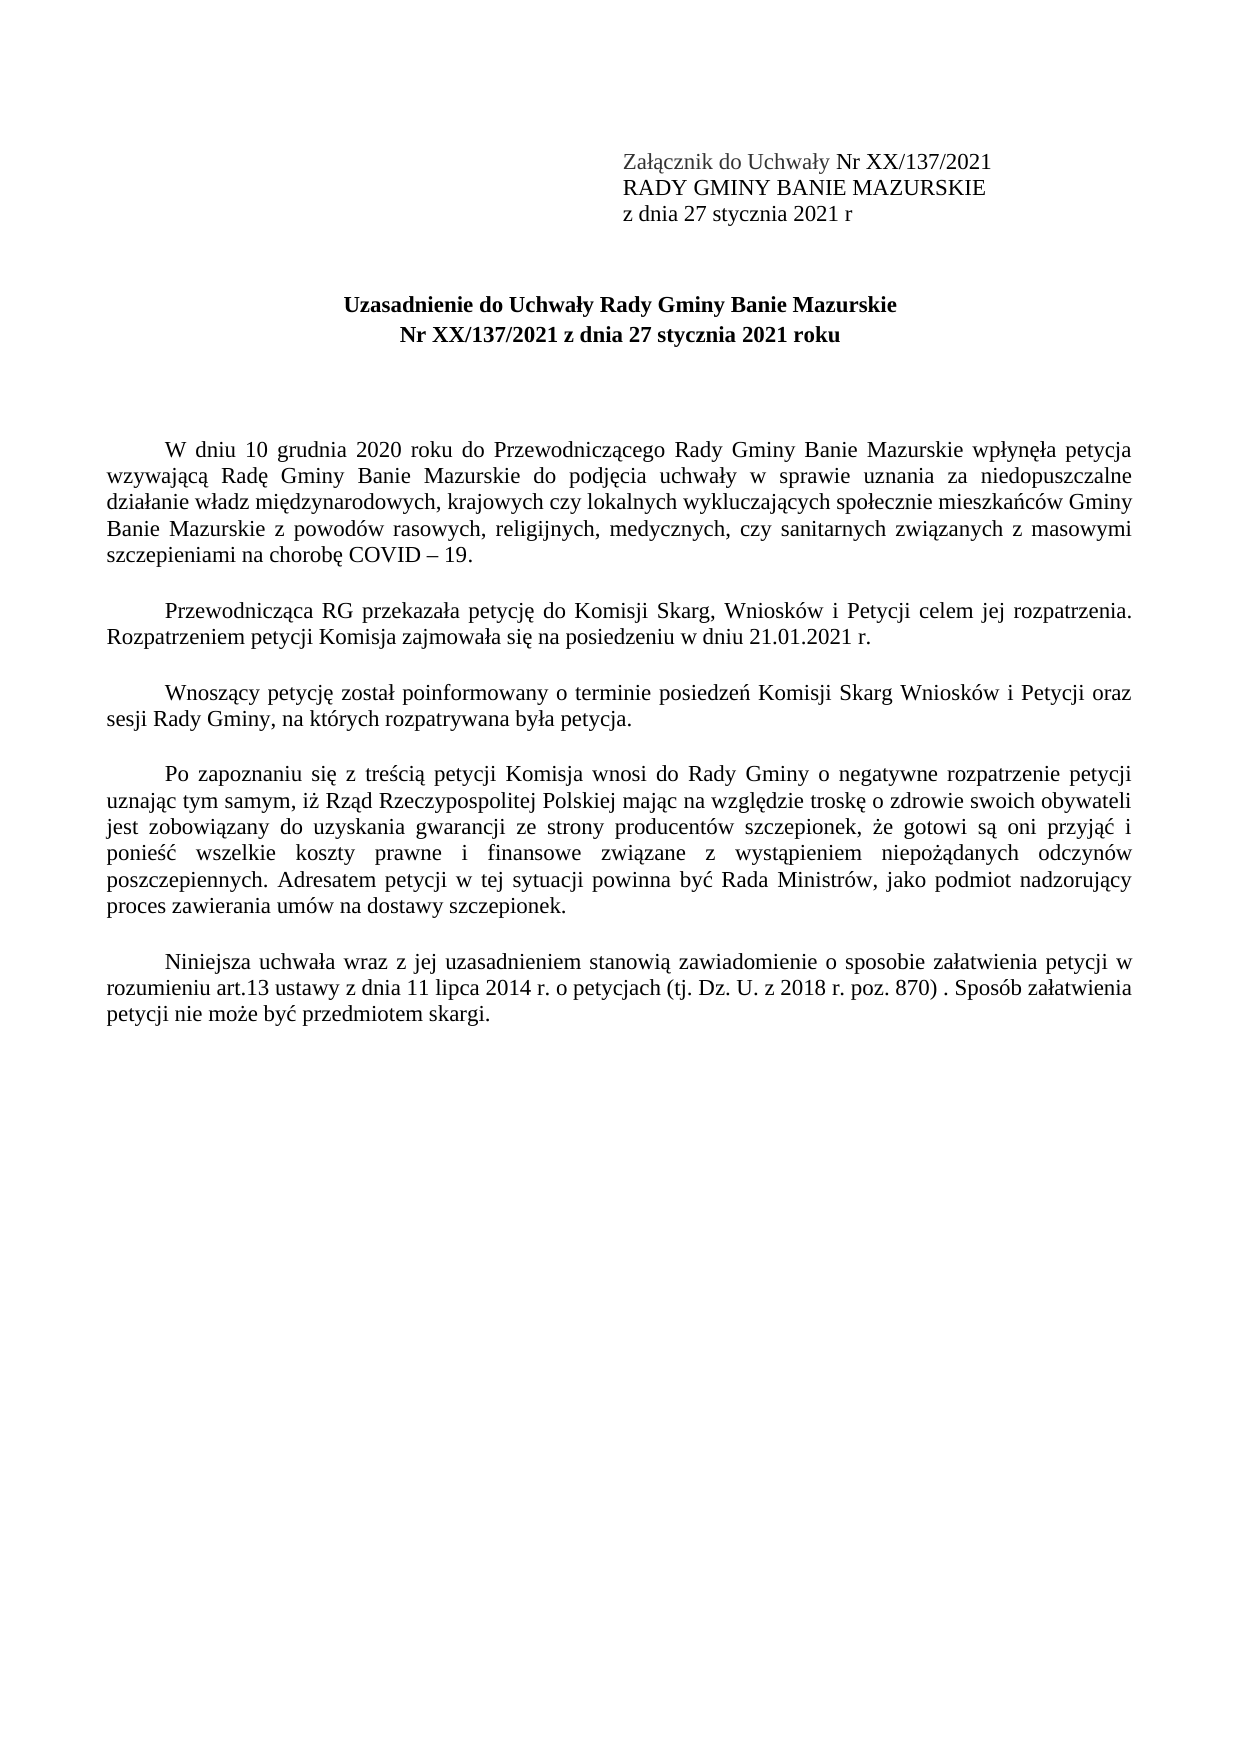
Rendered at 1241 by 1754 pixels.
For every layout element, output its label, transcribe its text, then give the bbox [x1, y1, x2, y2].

text Załącznik do Uchwały Nr XX/137/2021 [623, 148, 1134, 174]
text RADY GMINY BANIE MAZURSKIE [623, 174, 1134, 200]
text Niniejsza uchwała wraz z jej uzasadnieniem stanowią zawiadomienie o sposobie załatwienia petycji w rozumieniu art.13 ustawy z dnia 11 lipca 2014 r. o petycjach (tj. Dz. U. z 2018 r. poz. 870) . Sposób załatwienia petycji nie może być przedmiotem skargi. [106, 948, 1134, 1027]
text Wnoszący petycję został poinformowany o terminie posiedzeń Komisji Skarg Wniosków i Petycji oraz sesji Rady Gminy, na których rozpatrywana była petycja. [106, 678, 1134, 731]
text z dnia 27 stycznia 2021 r [623, 200, 1134, 227]
text Uzasadnienie do Uchwały Rady Gminy Banie Mazurskie [106, 291, 1134, 317]
text Po zapoznaniu się z treścią petycji Komisja wnosi do Rady Gminy o negatywne rozpatrzenie petycji uznając tym samym, iż Rząd Rzeczypospolitej Polskiej mając na względzie troskę o zdrowie swoich obywateli jest zobowiązany do uzyskania gwarancji ze strony producentów szczepionek, że gotowi są oni przyjąć i ponieść wszelkie koszty prawne i finansowe związane z wystąpieniem niepożądanych odczynów poszczepiennych. Adresatem petycji w tej sytuacji powinna być Rada Ministrów, jako podmiot nadzorujący proces zawierania umów na dostawy szczepionek. [106, 760, 1134, 918]
text W dniu 10 grudnia 2020 roku do Przewodniczącego Rady Gminy Banie Mazurskie wpłynęła petycja wzywającą Radę Gminy Banie Mazurskie do podjęcia uchwały w sprawie uznania za niedopuszczalne działanie władz międzynarodowych, krajowych czy lokalnych wykluczających społecznie mieszkańców Gminy Banie Mazurskie z powodów rasowych, religijnych, medycznych, czy sanitarnych związanych z masowymi szczepieniami na chorobę COVID – 19. [106, 436, 1134, 567]
text Przewodnicząca RG przekazała petycję do Komisji Skarg, Wniosków i Petycji celem jej rozpatrzenia. Rozpatrzeniem petycji Komisja zajmowała się na posiedzeniu w dniu 21.01.2021 r. [106, 597, 1134, 649]
text Nr XX/137/2021 z dnia 27 stycznia 2021 roku [106, 321, 1134, 347]
